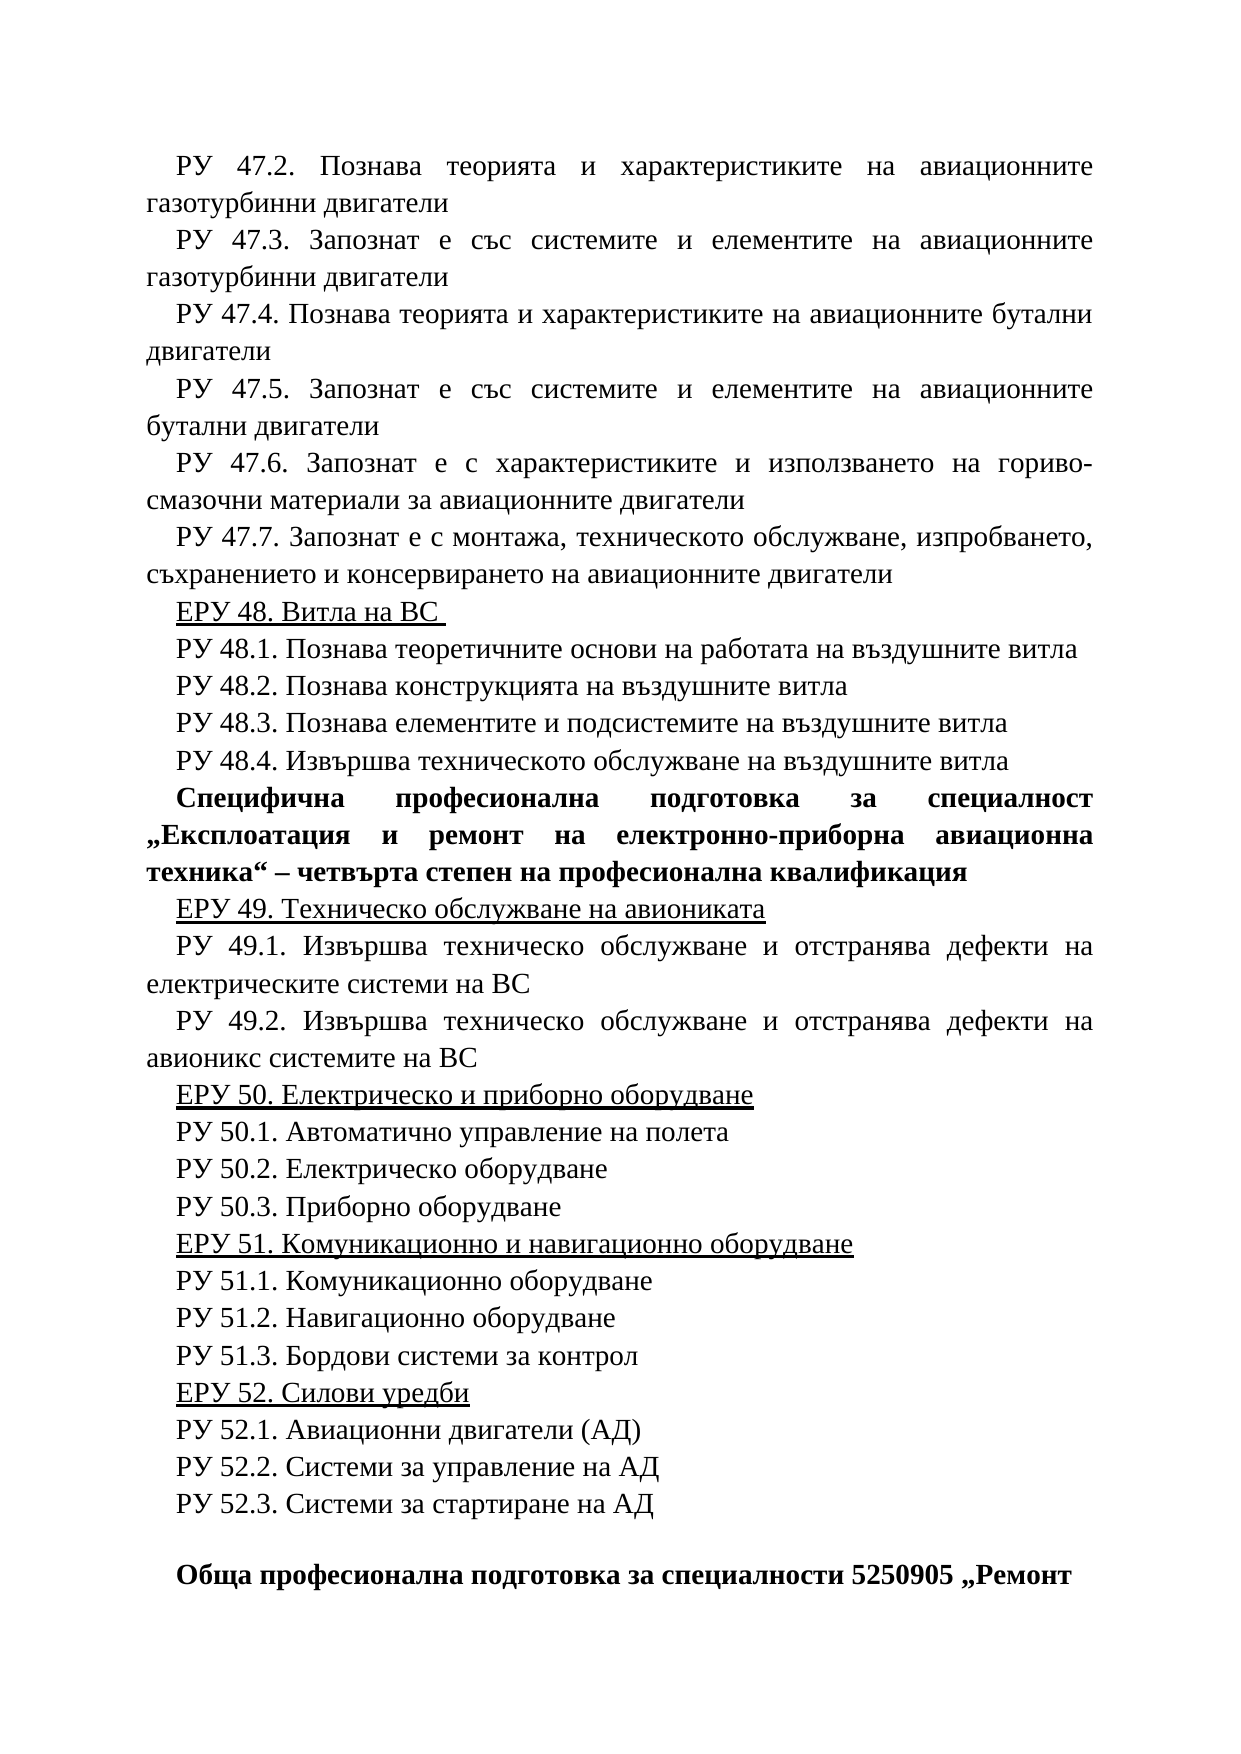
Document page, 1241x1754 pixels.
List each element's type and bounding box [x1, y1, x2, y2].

table_cell [146, 148, 1094, 1591]
